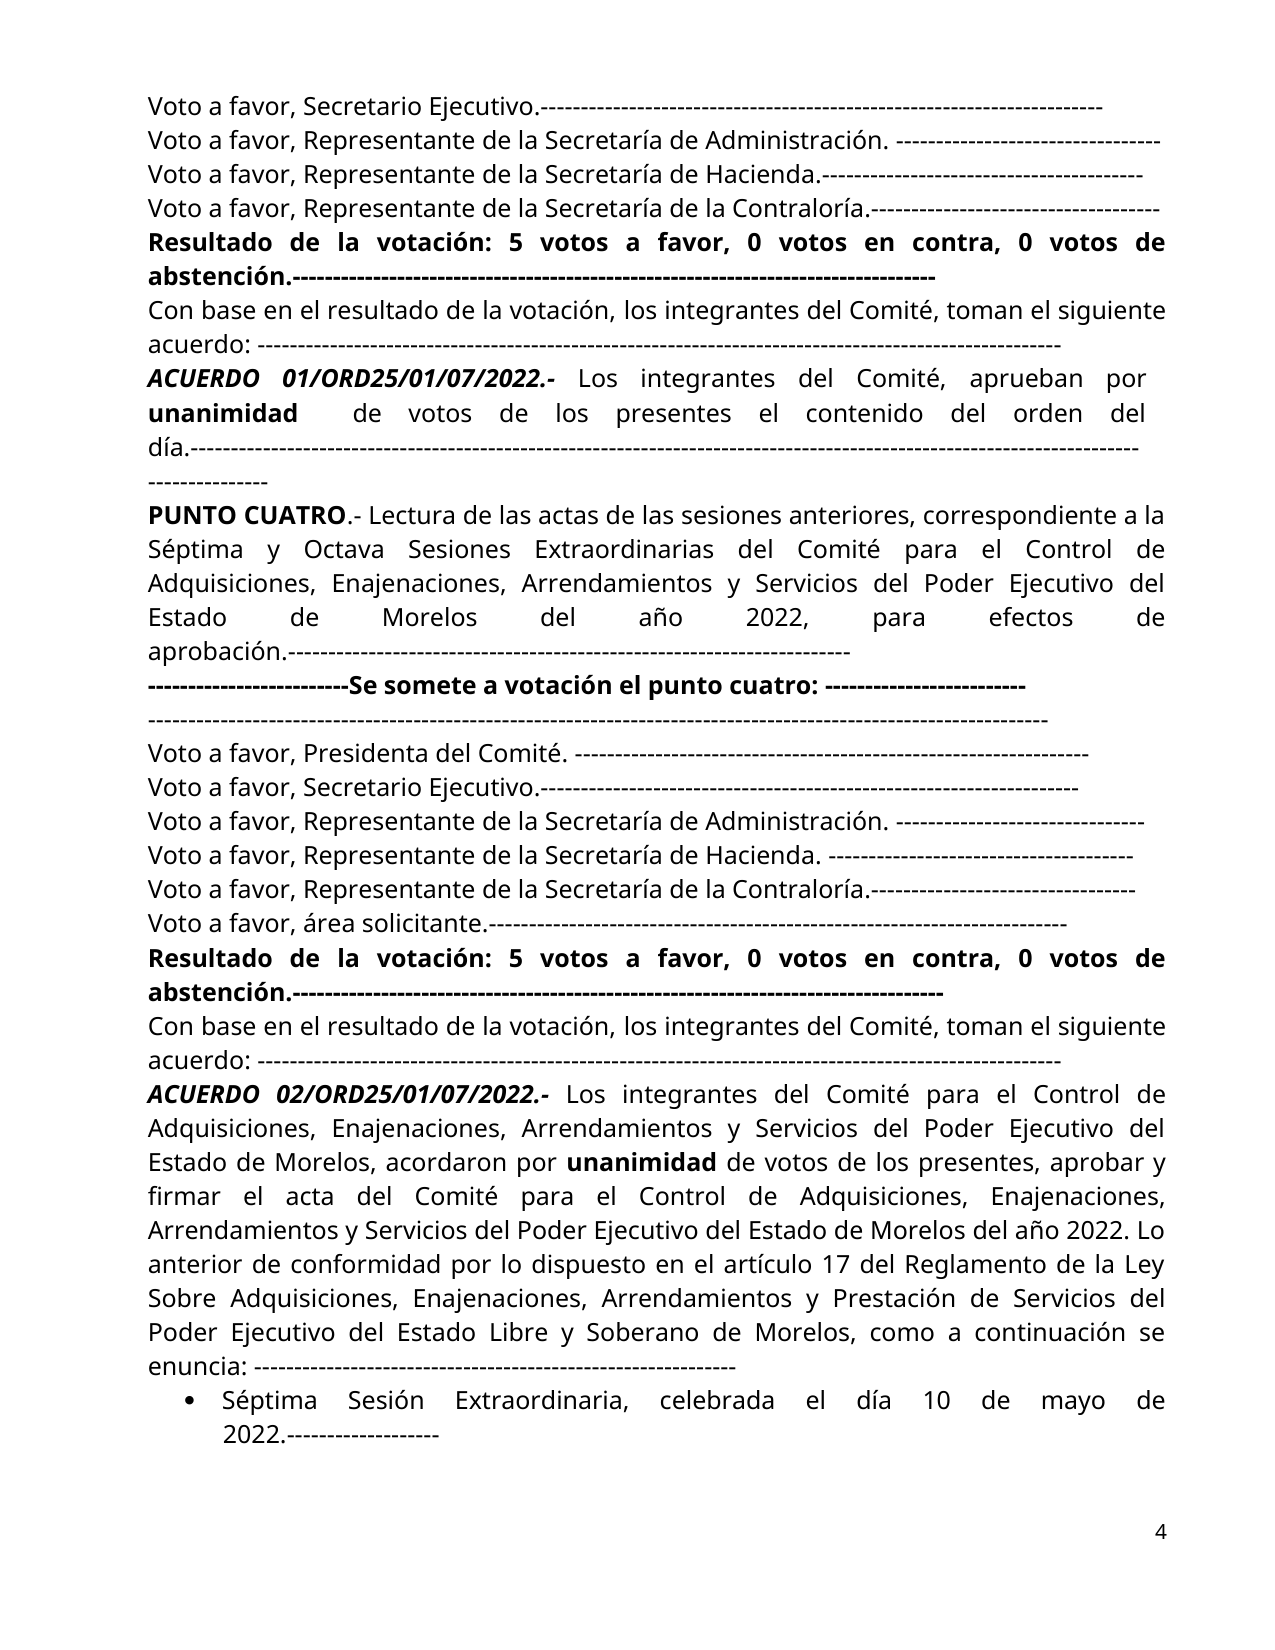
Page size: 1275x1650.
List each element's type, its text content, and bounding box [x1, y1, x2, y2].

text ---------------------------------------------------------------------------------------------------------------- [148, 702, 1167, 736]
text ACUERDO 01/ORD25/01/07/2022.- Los integrantes del Comité, aprueban por unanimidad de votos de los presentes el contenido del orden del día.------------------------------------------------------------------------------------------------------------------------------------- [148, 361, 1147, 497]
text Con base en el resultado de la votación, los integrantes del Comité, toman el siguiente acuerdo: ---------------------------------------------------------------------------------------------------- [148, 1008, 1167, 1076]
text Resultado de la votación: 5 votos a favor, 0 votos en contra, 0 votos de abstención.-------------------------------------------------------------------------------- [148, 225, 1167, 293]
list Séptima Sesión Extraordinaria, celebrada el día 10 de mayo de 2022.------------------- [185, 1383, 1167, 1451]
text -------------------------Se somete a votación el punto cuatro: ------------------------- [148, 668, 1167, 702]
text Voto a favor, Presidenta del Comité. ---------------------------------------------------------------- [148, 736, 1167, 770]
text PUNTO CUATRO.- Lectura de las actas de las sesiones anteriores, correspondiente a la Séptima y Octava Sesiones Extraordinarias del Comité para el Control de Adquisiciones, Enajenaciones, Arrendamientos y Servicios del Poder Ejecutivo del Estado de Morelos del año 2022, para efectos de aprobación.---------------------------------------------------------------------- [148, 497, 1167, 668]
text Resultado de la votación: 5 votos a favor, 0 votos en contra, 0 votos de abstención.--------------------------------------------------------------------------------- [148, 940, 1167, 1008]
text ACUERDO 02/ORD25/01/07/2022.- Los integrantes del Comité para el Control de Adquisiciones, Enajenaciones, Arrendamientos y Servicios del Poder Ejecutivo del Estado de Morelos, acordaron por unanimidad de votos de los presentes, aprobar y firmar el acta del Comité para el Control de Adquisiciones, Enajenaciones, Arrendamientos y Servicios del Poder Ejecutivo del Estado de Morelos del año 2022. Lo anterior de conformidad por lo dispuesto en el artículo 17 del Reglamento de la Ley Sobre Adquisiciones, Enajenaciones, Arrendamientos y Prestación de Servicios del Poder Ejecutivo del Estado Libre y Soberano de Morelos, como a continuación se enuncia: ------------------------------------------------------------ [148, 1076, 1167, 1383]
text Voto a favor, Representante de la Secretaría de la Contraloría.------------------------------------ [148, 191, 1167, 225]
text Voto a favor, Secretario Ejecutivo.------------------------------------------------------------------- [148, 770, 1167, 804]
text Voto a favor, Representante de la Secretaría de Administración. ------------------------------- [148, 804, 1167, 838]
text Voto a favor, Representante de la Secretaría de Hacienda. -------------------------------------- [148, 838, 1167, 872]
text Voto a favor, Representante de la Secretaría de la Contraloría.--------------------------------- [148, 872, 1167, 906]
text Voto a favor, Representante de la Secretaría de Administración. --------------------------------- [148, 123, 1167, 157]
text Con base en el resultado de la votación, los integrantes del Comité, toman el siguiente acuerdo: ---------------------------------------------------------------------------------------------------- [148, 293, 1167, 361]
text Voto a favor, Secretario Ejecutivo.---------------------------------------------------------------------- [148, 89, 1167, 123]
text Voto a favor, Representante de la Secretaría de Hacienda.---------------------------------------- [148, 157, 1167, 191]
text Voto a favor, área solicitante.------------------------------------------------------------------------ [148, 906, 1167, 940]
